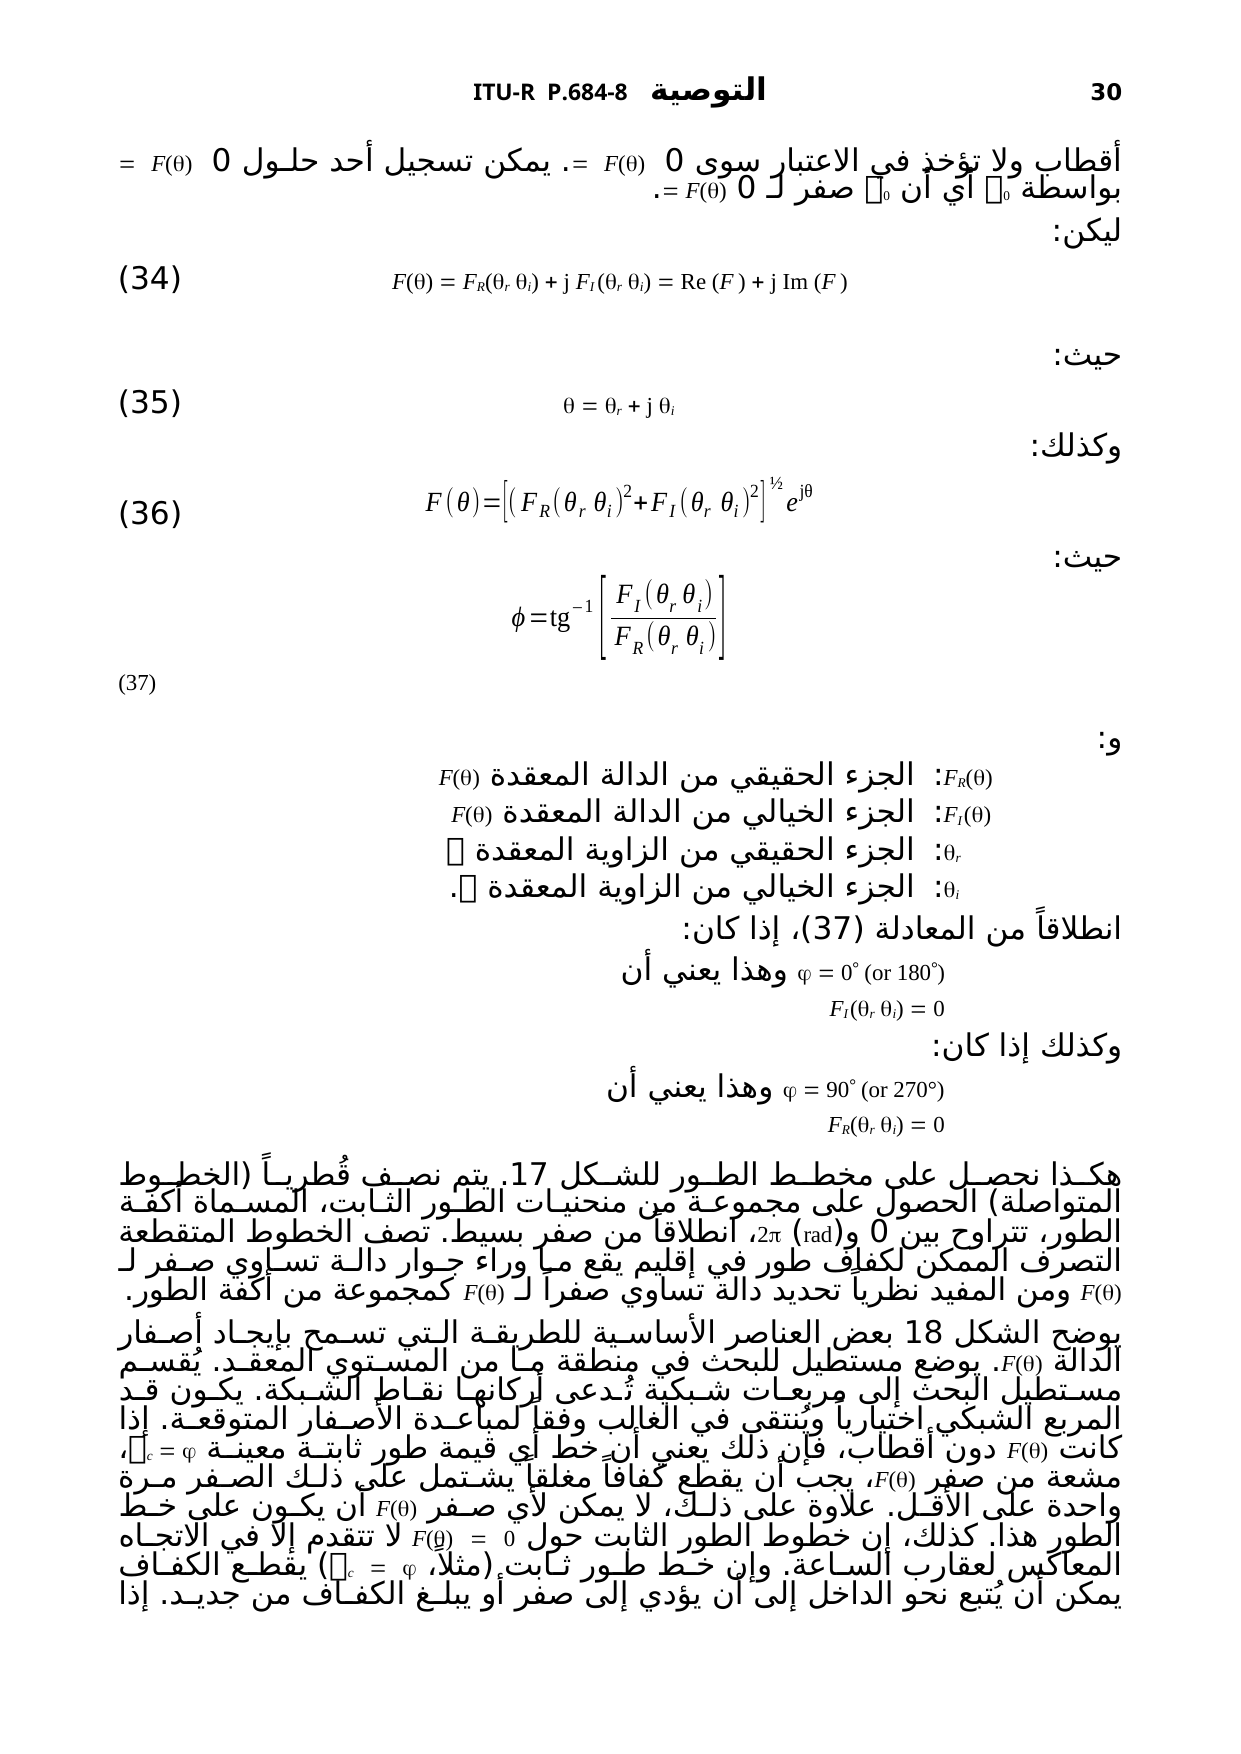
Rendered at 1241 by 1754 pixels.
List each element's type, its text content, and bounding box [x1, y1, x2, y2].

text وكذلك إذا كان: [118, 1033, 1122, 1062]
text FR(): الجزء الحقيقي من الدالة المعقدة F() [867, 762, 1122, 791]
text i: الجزء الخيالي من الزاوية المعقدة . [867, 874, 1122, 903]
text FI (r i)  0 [118, 999, 945, 1020]
text FI (): الجزء الخيالي من الدالة المعقدة F() [118, 800, 900, 829]
text (37) [118, 574, 1122, 696]
text ليكن: [118, 218, 1098, 247]
text حيث: [118, 342, 1122, 371]
text (36) [118, 474, 1122, 532]
text انطلاقاً من المعادلة (37)، إذا كان: [118, 916, 1122, 945]
text ليكن: [1079, 218, 1122, 247]
text FI (): الجزء الخيالي من الدالة المعقدة F() [864, 800, 1122, 829]
text i: الجزء الخيالي من الزاوية المعقدة . [654, 874, 900, 903]
text i: الجزء الخيالي من الزاوية المعقدة . [118, 874, 667, 903]
text   0 (or 180) وهذا يعني أن [118, 958, 945, 987]
text هكذا نحصل على مخطط الطور للشكل 17. يتم نصف قُطرياً (الخطوط المتواصلة) الحصول على مجموعة من منحنيات الطور الثابت، المسماة أكفة الطور، تتراوح بين 0 و(rad) 2، انطلاقاً من صفر بسيط. تصف الخطوط المتقطعة التصرف الممكن لكفاف طور في إقليم يقع ما وراء جوار دالة تساوي صفر لـ F() ومن المفيد نظرياً تحديد دالة تساوي صفراً لـ F() كمجموعة من أكفة الطور. [118, 1162, 1122, 1308]
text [118, 1320, 1122, 1612]
text   r  j i (35) [118, 384, 1122, 420]
text FR(): الجزء الحقيقي من الدالة المعقدة F() [118, 762, 900, 791]
text FR(r i)  0 [118, 1116, 945, 1137]
text F()  FR(r i)  j FI (r i)  Re (F )  j Im (F ) (34) [118, 260, 1122, 296]
text وكذلك: [118, 433, 1122, 462]
text r: الجزء الحقيقي من الزاوية المعقدة  [867, 837, 1122, 866]
text   90 (or 270°) وهذا يعني أن [118, 1074, 945, 1103]
text r: الجزء الحقيقي من الزاوية المعقدة  [118, 837, 654, 866]
text r: الجزء الحقيقي من الزاوية المعقدة  [641, 837, 900, 866]
text و: [118, 725, 1122, 754]
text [118, 148, 1122, 206]
text حيث: [118, 544, 1122, 574]
